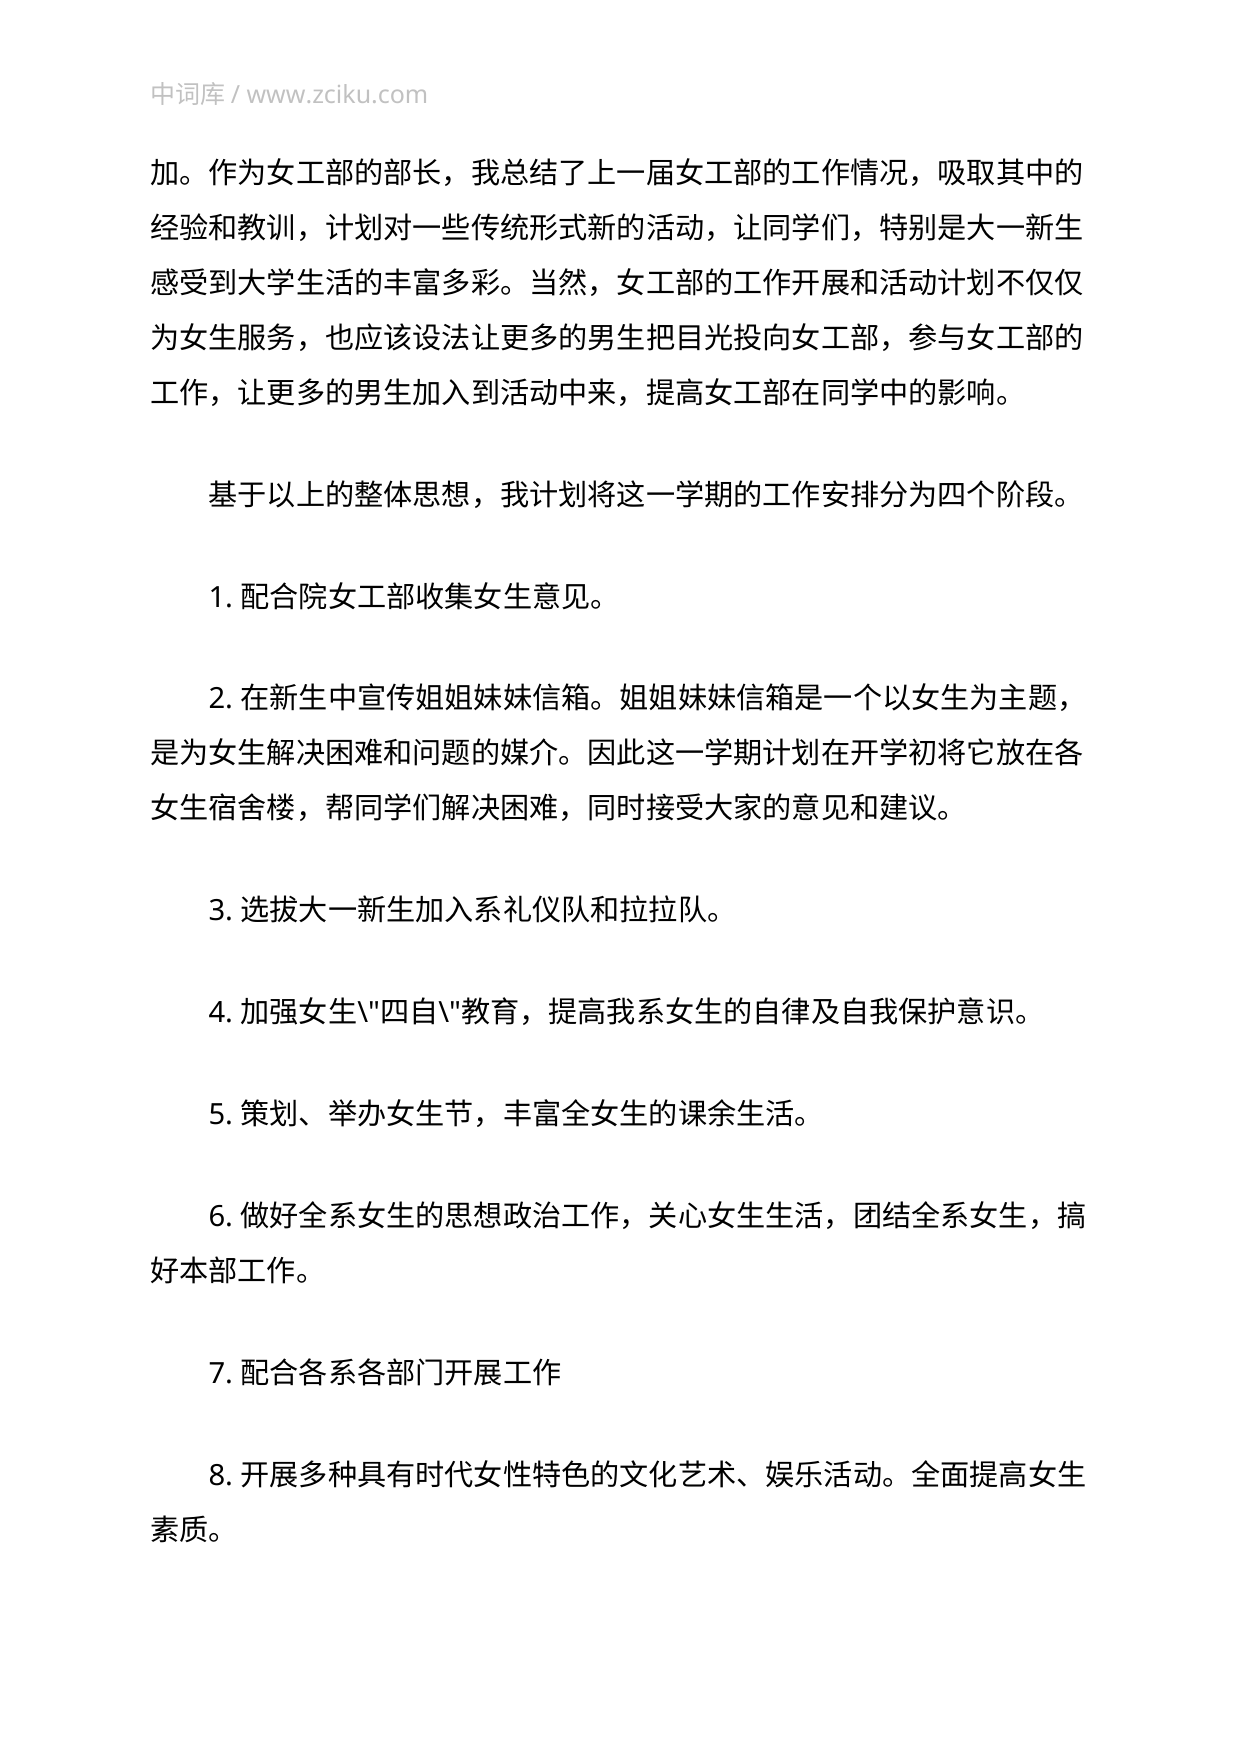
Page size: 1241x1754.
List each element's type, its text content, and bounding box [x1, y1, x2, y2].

text 2. 在新生中宣传姐姐妹妹信箱。姐姐妹妹信箱是一个以女生为主题，是为女生解决困难和问题的媒介。因此这一学期计划在开学初将它放在各女生宿舍楼，帮同学们解决困难，同时接受大家的意见和建议。 [150, 675, 1090, 827]
text 6. 做好全系女生的思想政治工作，关心女生生活，团结全系女生，搞好本部工作。 [150, 1193, 1090, 1290]
text 4. 加强女生\"四自\"教育，提高我系女生的自律及自我保护意识。 [150, 989, 1090, 1031]
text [150, 150, 1090, 412]
text 3. 选拔大一新生加入系礼仪队和拉拉队。 [150, 887, 1090, 929]
text 1. 配合院女工部收集女生意见。 [150, 573, 1090, 616]
text 5. 策划、举办女生节，丰富全女生的课余生活。 [150, 1091, 1090, 1133]
text 7. 配合各系各部门开展工作 [150, 1349, 1090, 1392]
text 8. 开展多种具有时代女性特色的文化艺术、娱乐活动。全面提高女生素质。 [150, 1451, 1090, 1549]
text 基于以上的整体思想，我计划将这一学期的工作安排分为四个阶段。 [150, 471, 1090, 514]
